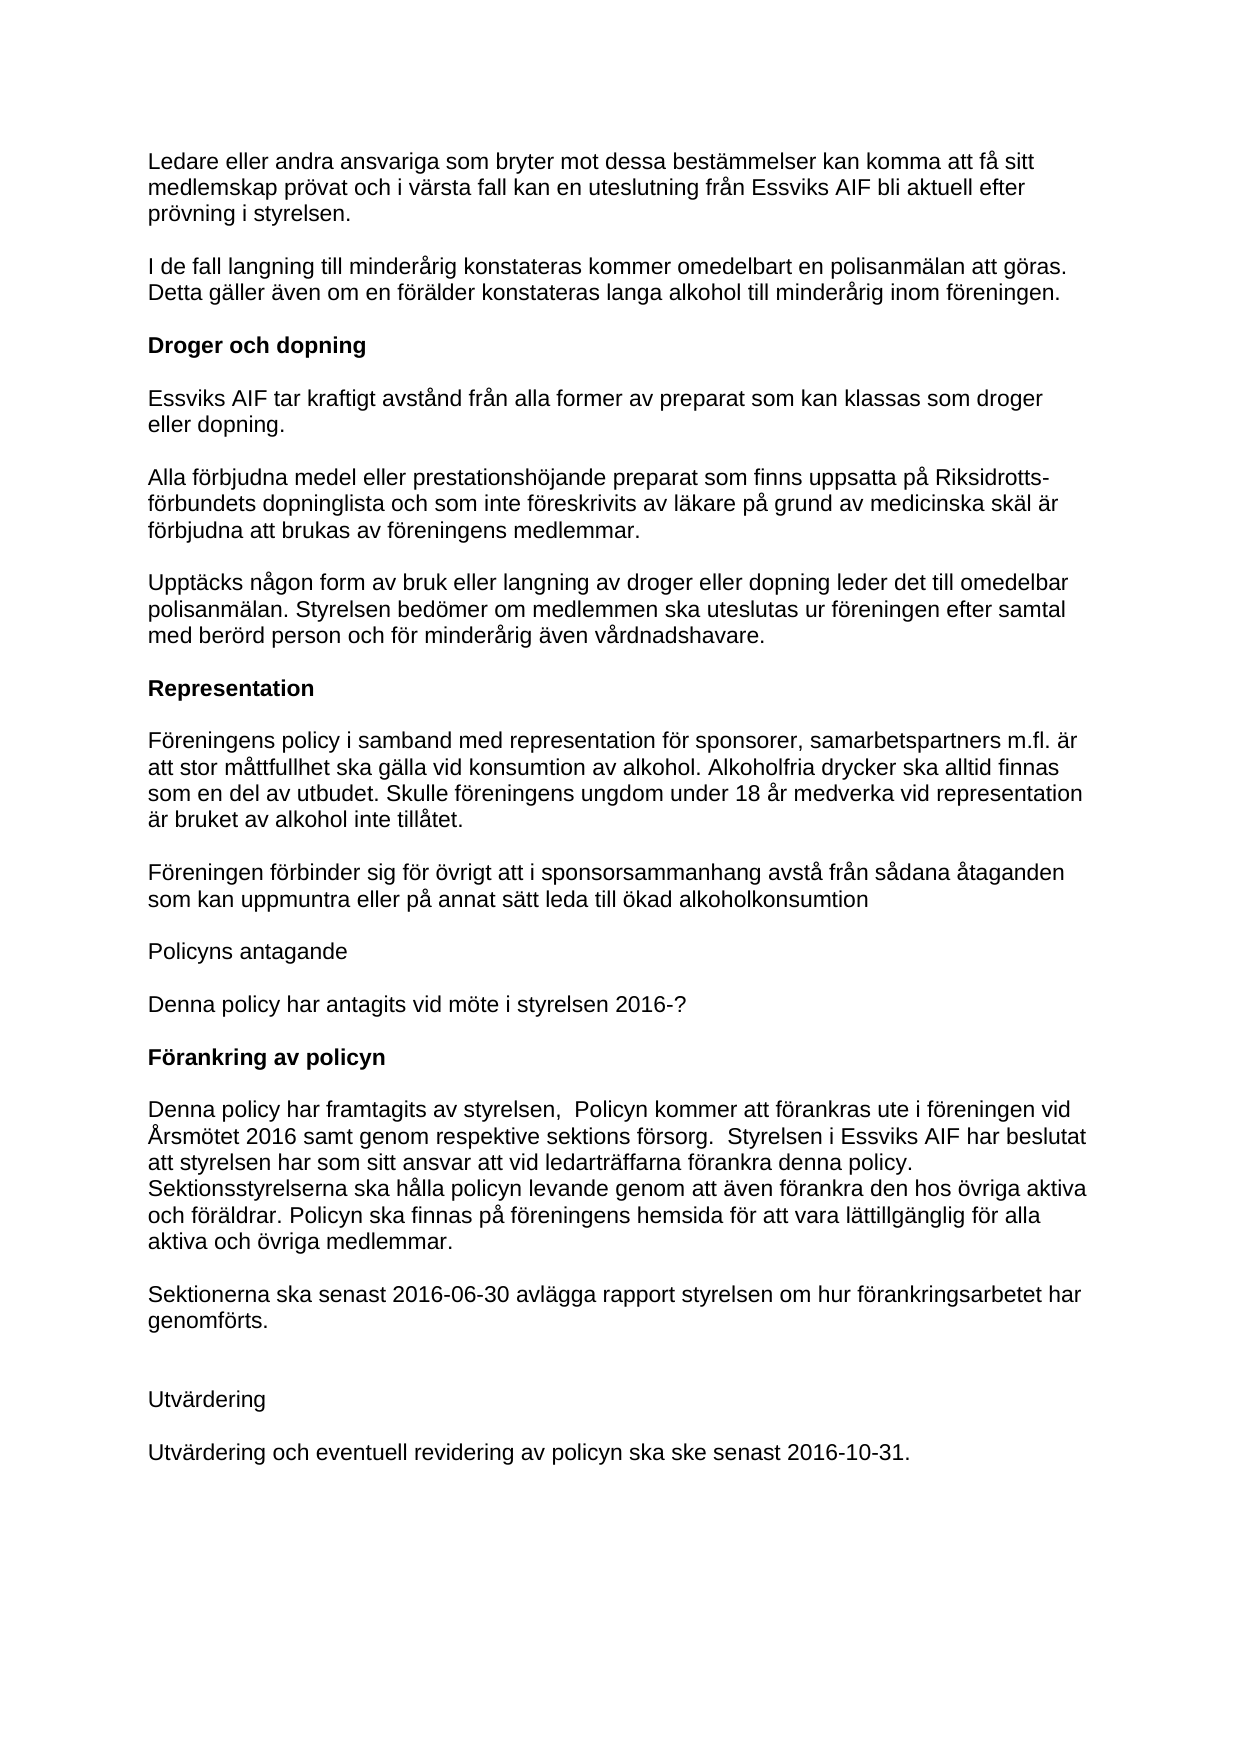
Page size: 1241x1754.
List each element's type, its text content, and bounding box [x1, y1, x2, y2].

text Denna policy har framtagits av styrelsen, Policyn kommer att förankras ute i föreningen vid Årsmötet 2016 samt genom respektive sektions försorg. Styrelsen i Essviks AIF har beslutat att styrelsen har som sitt ansvar att vid ledar­träffarna förankra denna policy. Sektionsstyrelserna ska hålla policyn levande genom att även förankra den hos övriga aktiva och föräldrar. Policyn ska finnas på föreningens hemsida för att vara lättillgänglig för alla aktiva och övriga medlemmar. [148, 1096, 1093, 1254]
text Alla förbjudna medel eller prestationshöjande preparat som finns uppsatta på Riksidrotts­förbundets dopninglista och som inte föreskrivits av läkare på grund av medicinska skäl är förbjudna att brukas av föreningens medlemmar. [148, 464, 1093, 543]
text Föreningens policy i samband med representation för sponsorer, samarbetspartners m.fl. är att stor måttfullhet ska gälla vid konsumtion av alkohol. Alkoholfria drycker ska alltid finnas som en del av utbudet. Skulle föreningens ungdom under 18 år medverka vid representation är bruket av alkohol inte tillåtet. [148, 727, 1093, 833]
text Utvärdering [148, 1386, 1093, 1413]
text Denna policy har antagits vid möte i styrelsen 2016-? [148, 991, 1093, 1017]
text Ledare eller andra ansvariga som bryter mot dessa bestämmelser kan komma att få sitt medlemskap prövat och i värsta fall kan en uteslutning från Essviks AIF bli aktuell efter prövning i styrelsen. [148, 148, 1093, 227]
text Sektionerna ska senast 2016-06-30 avlägga rapport styrelsen om hur förankringsarbetet har genomförts. [148, 1281, 1093, 1333]
text Upptäcks någon form av bruk eller langning av droger eller dopning leder det till omedelbar polisanmälan. Styrelsen bedömer om medlemmen ska uteslutas ur föreningen efter samtal med berörd person och för minderårig även vårdnadshavare. [148, 569, 1093, 648]
text Förankring av policyn [148, 1044, 1093, 1070]
text Föreningen förbinder sig för övrigt att i sponsorsammanhang avstå från sådana åtaganden som kan uppmuntra eller på annat sätt leda till ökad alkoholkonsumtion [148, 859, 1093, 912]
text Representation [148, 675, 1093, 701]
text Utvärdering och eventuell revidering av policyn ska ske senast 2016-10-31. [148, 1439, 1093, 1465]
text Essviks AIF tar kraftigt avstånd från alla former av preparat som kan klassas som droger eller dopning. [148, 385, 1093, 437]
text I de fall langning till minderårig konstateras kommer omedelbart en polisanmälan att göras. Detta gäller även om en förälder konstateras langa alkohol till minderårig inom föreningen. [148, 253, 1093, 306]
text Droger och dopning [148, 332, 1093, 358]
text Policyns antagande [148, 938, 1093, 964]
